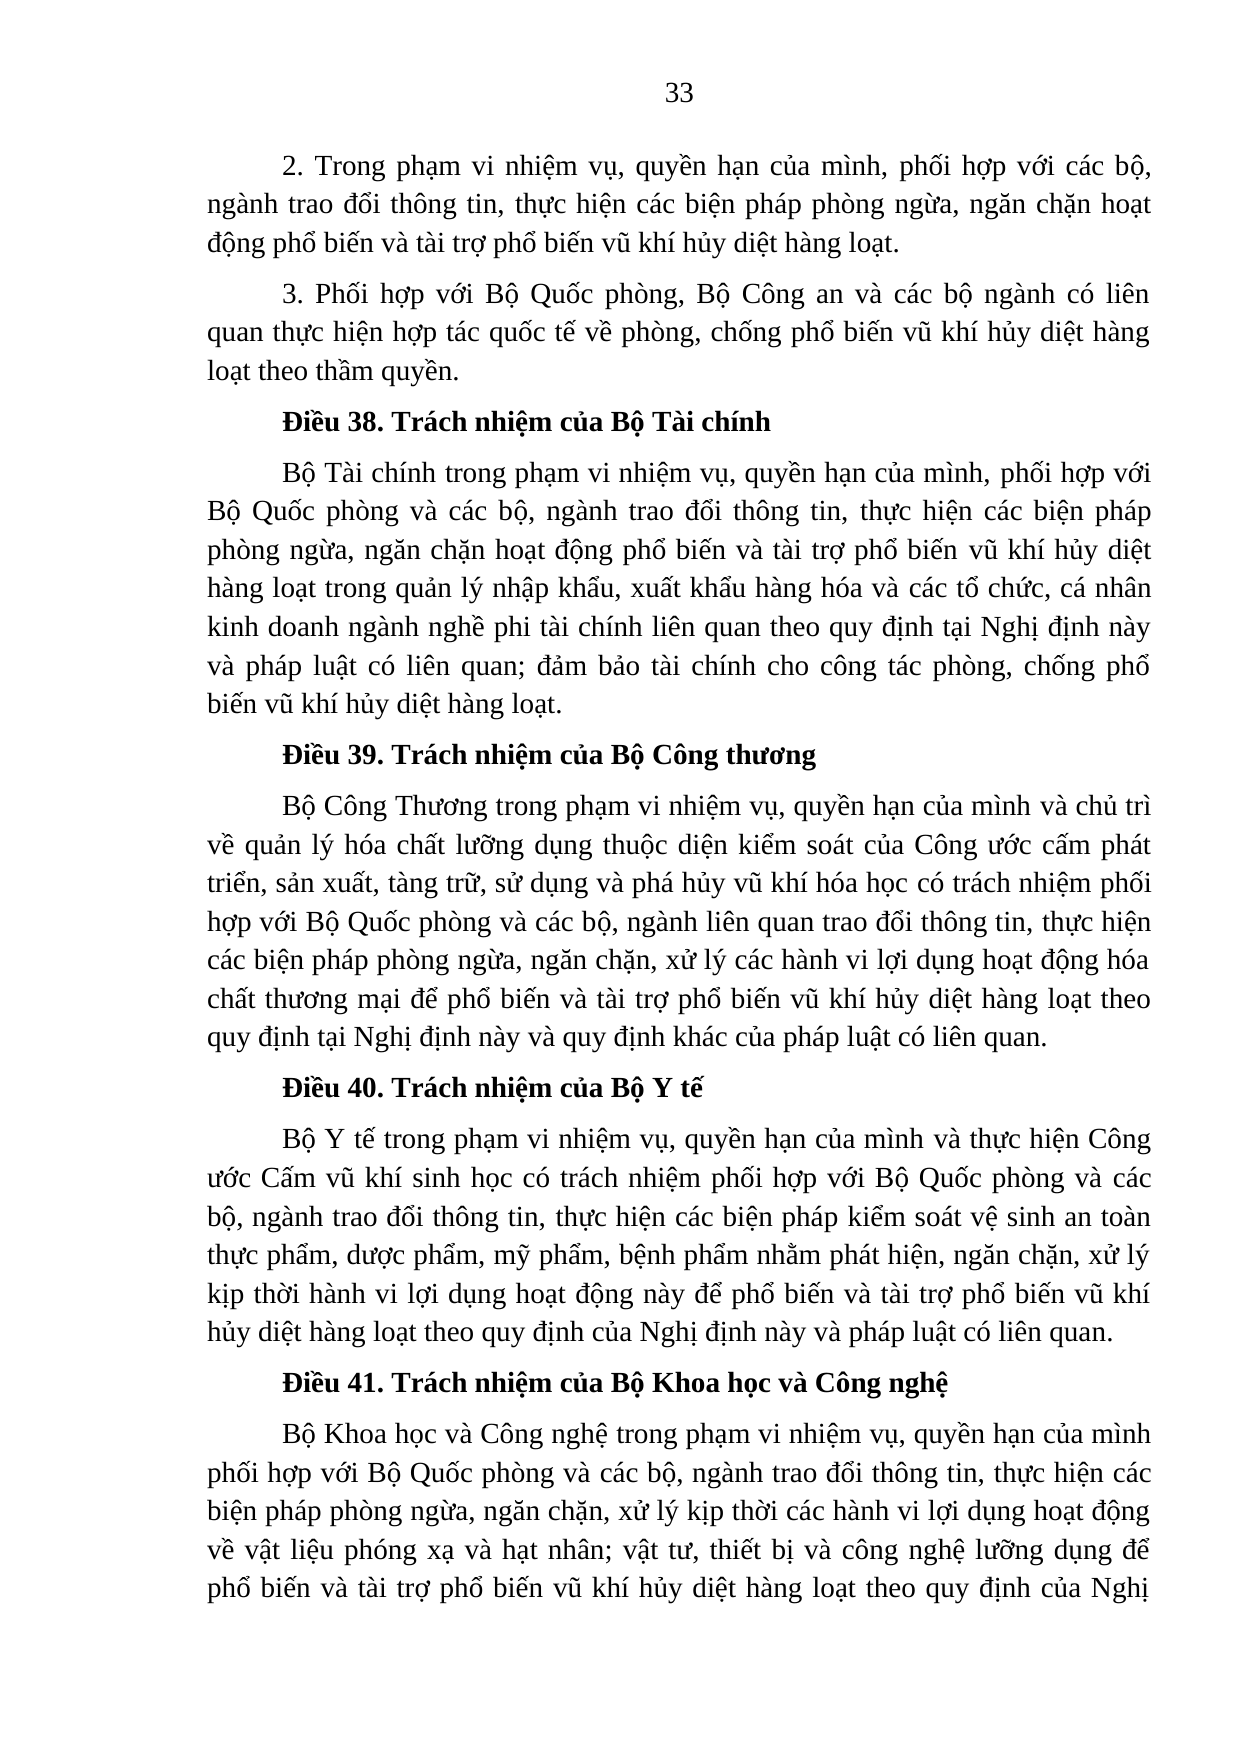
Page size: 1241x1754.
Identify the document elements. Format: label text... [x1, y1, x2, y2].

text Bộ Y tế trong phạm vi nhiệm vụ, quyền hạn của mình và thực hiện Công ước Cấm vũ khí sinh học có trách nhiệm phối hợp với Bộ Quốc phòng và các bộ, ngành trao đổi thông tin, thực hiện các biện pháp kiểm soát vệ sinh an toàn thực phẩm, dược phẩm, mỹ phẩm, bệnh phẩm nhằm phát hiện, ngăn chặn, xử lý kịp thời hành vi lợi dụng hoạt động này để phổ biến và tài trợ phổ biến vũ khí hủy diệt hàng loạt theo quy định của Nghị định này và pháp luật có liên quan. [207, 1122, 1152, 1348]
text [207, 1416, 1152, 1604]
text 3. Phối hợp với Bộ Quốc phòng, Bộ Công an và các bộ ngành có liên quan thực hiện hợp tác quốc tế về phòng, chống phổ biến vũ khí hủy diệt hàng loạt theo thầm quyền. [207, 276, 1152, 386]
text Điều 41. Trách nhiệm của Bộ Khoa học và Công nghệ [207, 1365, 1152, 1399]
text Bộ Công Thương trong phạm vi nhiệm vụ, quyền hạn của mình và chủ trì về quản lý hóa chất lưỡng dụng thuộc diện kiểm soát của Công ước cấm phát triển, sản xuất, tàng trữ, sử dụng và phá hủy vũ khí hóa học có trách nhiệm phối hợp với Bộ Quốc phòng và các bộ, ngành liên quan trao đổi thông tin, thực hiện các biện pháp phòng ngừa, ngăn chặn, xử lý các hành vi lợi dụng hoạt động hóa chất thương mại để phổ biến và tài trợ phổ biến vũ khí hủy diệt hàng loạt theo quy định tại Nghị định này và quy định khác của pháp luật có liên quan. [207, 788, 1152, 1053]
text Điều 39. Trách nhiệm của Bộ Công thương [207, 737, 1152, 771]
text 2. Trong phạm vi nhiệm vụ, quyền hạn của mình, phối hợp với các bộ, ngành trao đổi thông tin, thực hiện các biện pháp phòng ngừa, ngăn chặn hoạt động phổ biến và tài trợ phổ biến vũ khí hủy diệt hàng loạt. [207, 148, 1152, 258]
text Bộ Tài chính trong phạm vi nhiệm vụ, quyền hạn của mình, phối hợp với Bộ Quốc phòng và các bộ, ngành trao đổi thông tin, thực hiện các biện pháp phòng ngừa, ngăn chặn hoạt động phổ biến và tài trợ phổ biến vũ khí hủy diệt hàng loạt trong quản lý nhập khẩu, xuất khẩu hàng hóa và các tổ chức, cá nhân kinh doanh ngành nghề phi tài chính liên quan theo quy định tại Nghị định này và pháp luật có liên quan; đảm bảo tài chính cho công tác phòng, chống phổ biến vũ khí hủy diệt hàng loạt. [207, 455, 1152, 720]
text Điều 40. Trách nhiệm của Bộ Y tế [207, 1071, 1152, 1104]
text Điều 38. Trách nhiệm của Bộ Tài chính [207, 404, 1152, 437]
